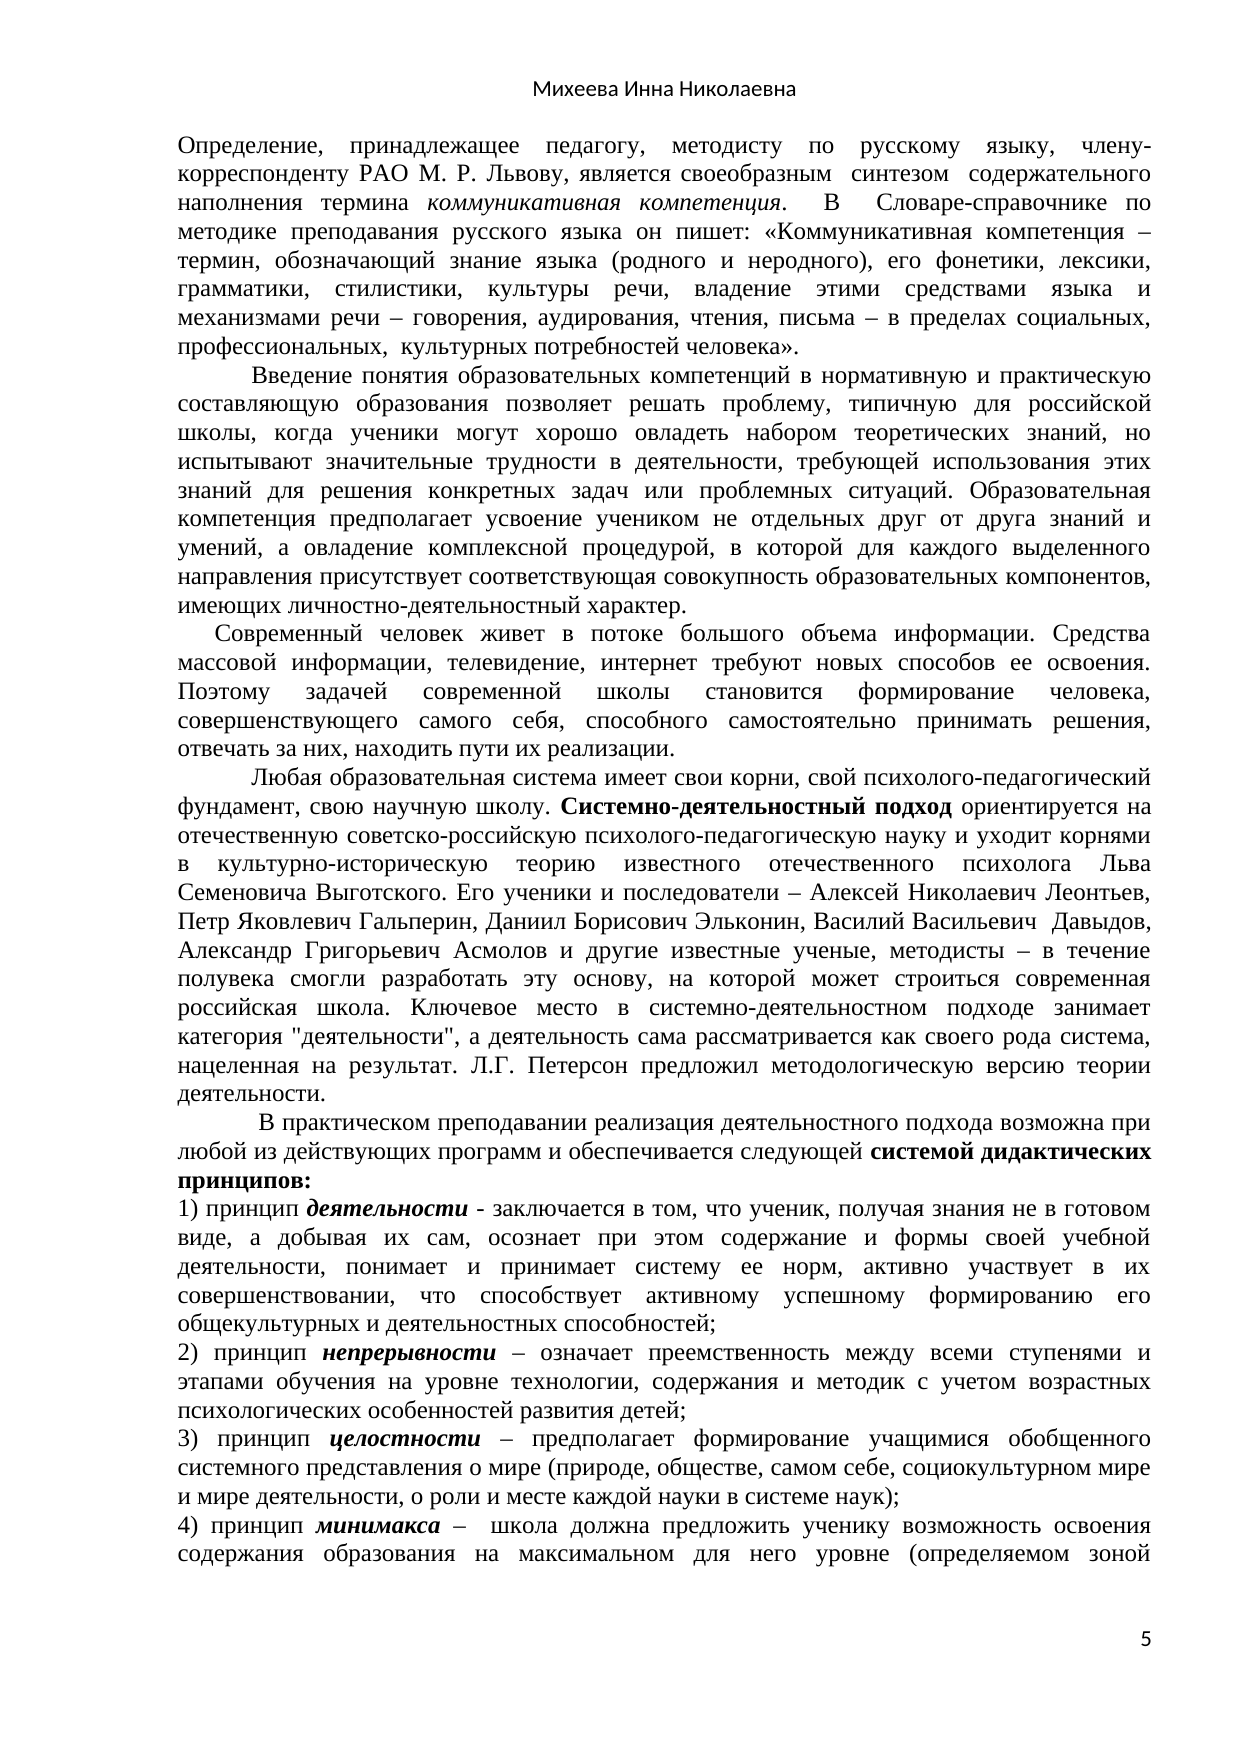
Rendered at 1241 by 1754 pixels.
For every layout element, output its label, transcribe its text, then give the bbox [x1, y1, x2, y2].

text В практическом преподавании реализация деятельностного подхода возможна при любой из действующих программ и обеспечивается следующей системой дидактических принципов: [177, 1107, 1152, 1193]
text Современный человек живет в потоке большого объема информации. Средства массовой информации, телевидение, интернет требуют новых способов ее освоения. Поэтому задачей современной школы становится формирование человека, совершенствующего самого себя, способного самостоятельно принимать решения, отвечать за них, находить пути их реализации. [177, 618, 1152, 762]
text 2) принцип непрерывности – означает преемственность между всеми ступенями и этапами обучения на уровне технологии, содержания и методик с учетом возрастных психологических особенностей развития детей; [177, 1337, 1152, 1423]
text 3) принцип целостности – предполагает формирование учащимися обобщенного системного представления о мире (природе, обществе, самом себе, социокультурном мире и мире деятельности, о роли и месте каждой науки в системе наук); [177, 1423, 1152, 1510]
text Любая образовательная система имеет свои корни, свой психолого-педагогический фундамент, свою научную школу. Системно-деятельностный подход ориентируется на отечественную советско-российскую психолого-педагогическую науку и уходит корнями в культурно-историческую теорию известного отечественного психолога Льва Семеновича Выготского. Его ученики и последователи – Алексей Николаевич Леонтьев, Петр Яковлевич Гальперин, Даниил Борисович Эльконин, Василий Васильевич Давыдов, Александр Григорьевич Асмолов и другие известные ученые, методисты – в течение полувека смогли разработать эту основу, на которой может строиться современная российская школа. Ключевое место в системно-деятельностном подходе занимает категория "деятельности", а деятельность сама рассматривается как своего рода система, нацеленная на результат. Л.Г. Петерсон предложил методологическую версию теории деятельности. [177, 762, 1152, 1107]
text Введение понятия образовательных компетенций в нормативную и практическую составляющую образования позволяет решать проблему, типичную для российской школы, когда ученики могут хорошо овладеть набором теоретических знаний, но испытывают значительные трудности в деятельности, требующей использования этих знаний для решения конкретных задач или проблемных ситуаций. Образовательная компетенция предполагает усвоение учеником не отдельных друг от друга знаний и умений, а овладение комплексной процедурой, в которой для каждого выделенного направления присутствует соответствующая совокупность образовательных компонентов, имеющих личностно-деятельностный характер. [177, 360, 1152, 618]
text 1) принцип деятельности - заключается в том, что ученик, получая знания не в готовом виде, а добывая их сам, осознает при этом содержание и формы своей учебной деятельности, понимает и принимает систему ее норм, активно участвует в их совершенствовании, что способствует активному успешному формированию его общекультурных и деятельностных способностей; [177, 1193, 1152, 1337]
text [177, 130, 1152, 360]
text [177, 1510, 1152, 1567]
